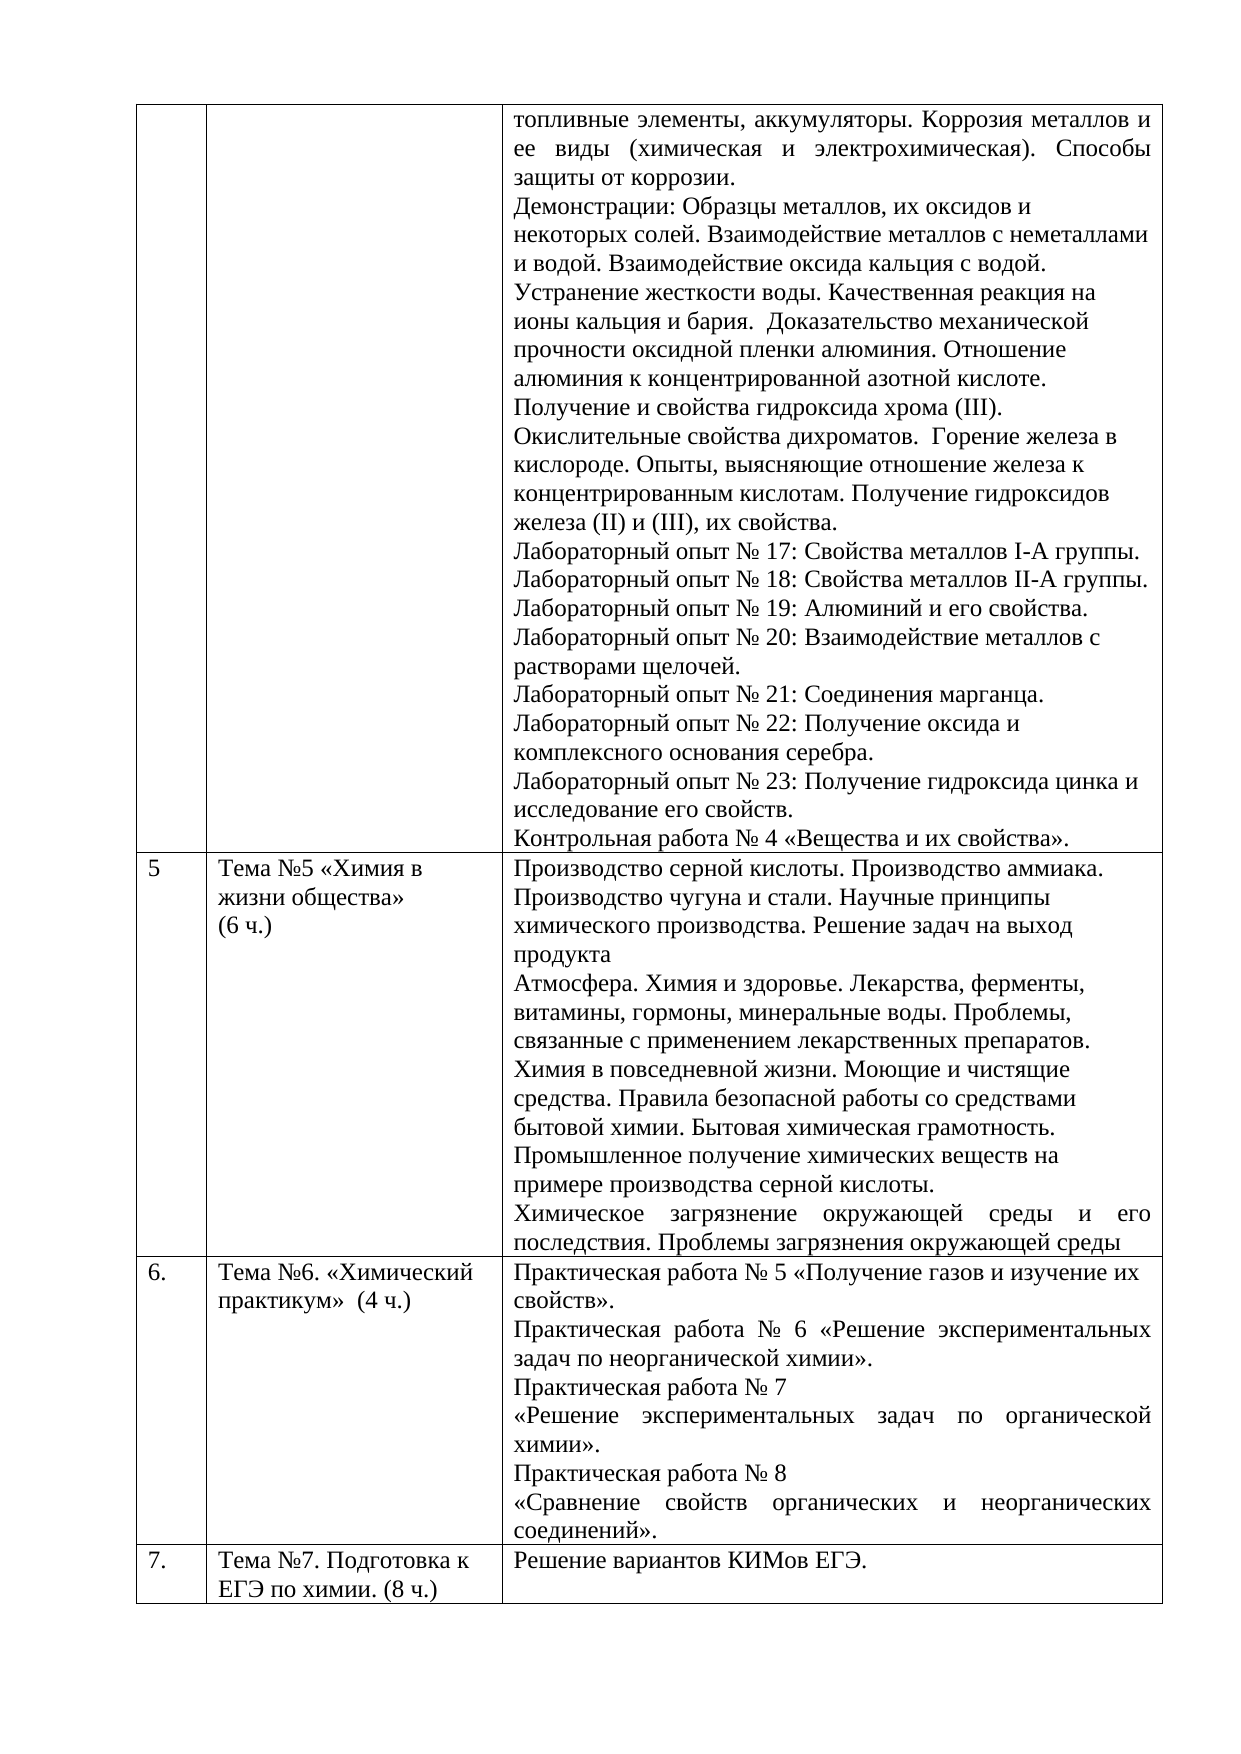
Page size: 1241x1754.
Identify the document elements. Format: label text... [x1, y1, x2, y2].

table_cell Тема №7. Подготовка к ЕГЭ по химии. (8 ч.) [207, 1545, 502, 1603]
table_cell 7. [137, 1545, 206, 1603]
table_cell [503, 105, 1162, 852]
table_cell Производство серной кислоты. Производство аммиака. Производство чугуна и стали. Научные принципы химического производства. Решение задач на выход продукта Атмосфера. Химия и здоровье. Лекарства, ферменты, витамины, гормоны, минеральные воды. Проблемы, связанные с применением лекарственных препаратов. Химия в повседневной жизни. Моющие и чистящие средства. Правила безопасной работы со средствами бытовой химии. Бытовая химическая грамотность. Промышленное получение химических веществ на примере производства серной кислоты. Химическое загрязнение окружающей среды и его последствия. Проблемы загрязнения окружающей среды [503, 853, 1162, 1256]
table_cell Решение вариантов КИМов ЕГЭ. [503, 1545, 1162, 1603]
table_cell Практическая работа № 5 «Получение газов и изучение их свойств». Практическая работа № 6 «Решение экспериментальных задач по неорганической химии». Практическая работа № 7 «Решение экспериментальных задач по органической химии». Практическая работа № 8 «Сравнение свойств органических и неорганических соединений». [503, 1257, 1162, 1544]
table_cell Тема №6. «Химический практикум» (4 ч.) [207, 1257, 502, 1544]
table_cell 6. [137, 1257, 206, 1544]
table_cell 5 [137, 853, 206, 1256]
table_cell Тема №5 «Химия в жизни общества» (6 ч.) [207, 853, 502, 1256]
